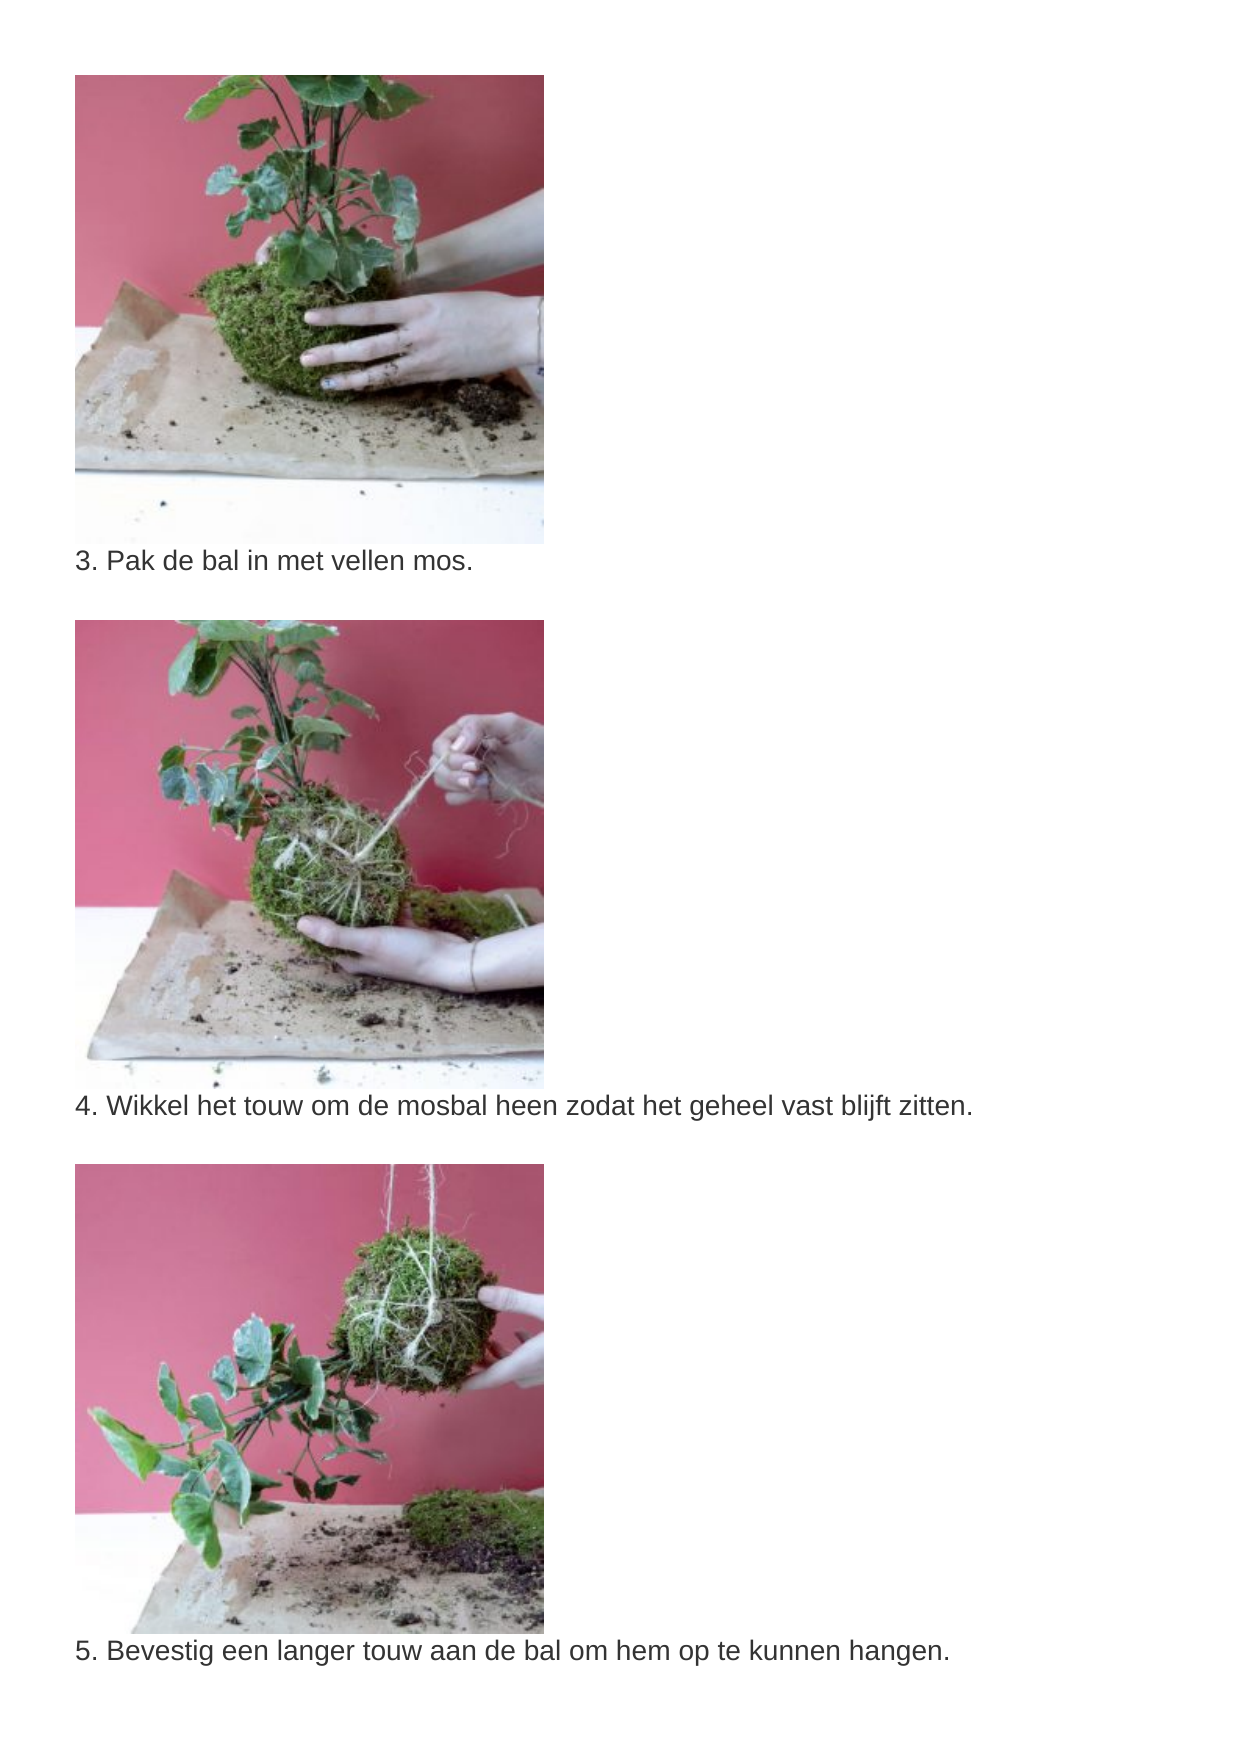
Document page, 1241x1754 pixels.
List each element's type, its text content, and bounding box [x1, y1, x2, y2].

picture [75, 620, 544, 1089]
picture [75, 75, 544, 544]
picture [75, 1164, 544, 1634]
